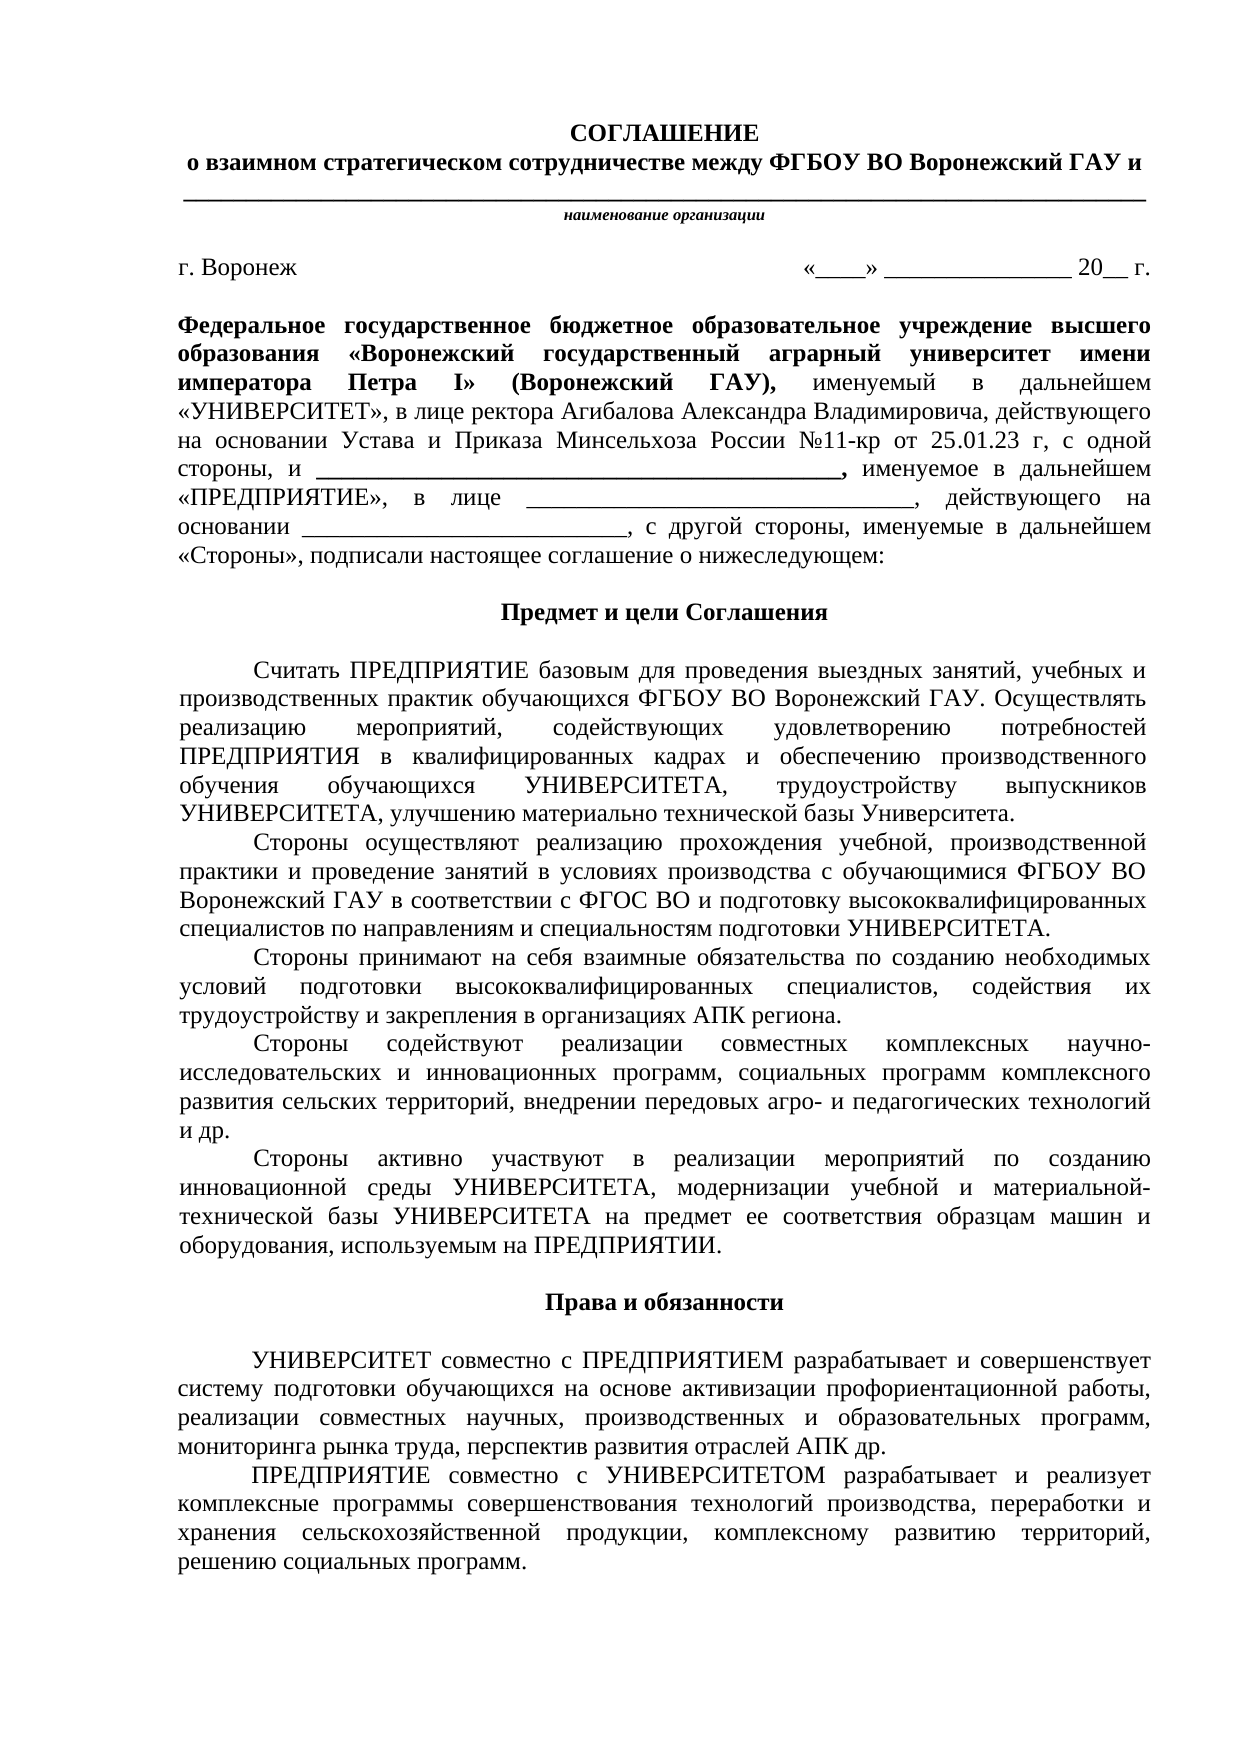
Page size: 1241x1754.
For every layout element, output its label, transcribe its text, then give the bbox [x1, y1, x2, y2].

text Cчитать ПРЕДПРИЯТИЕ базовым для проведения выездных занятий, учебных и производственных практик обучающихся ФГБОУ ВО Воронежский ГАУ. Осуществлять реализацию мероприятий, содействующих удовлетворению потребностей ПРЕДПРИЯТИЯ в квалифицированных кадрах и обеспечению производственного обучения обучающихся УНИВЕРСИТЕТА, трудоустройству выпускников УНИВЕРСИТЕТА, улучшению материально технической базы Университета. [179, 655, 1147, 827]
text Федеральное государственное бюджетное образовательное учреждение высшего образования «Воронежский государственный аграрный университет имени императора Петра I» (Воронежский ГАУ), именуемый в дальнейшем «УНИВЕРСИТЕТ», в лице ректора Агибалова Александра Владимировича, действующего на основании Устава и Приказа Минсельхоза России №11-кр от 25.01.23 г, с одной стороны, и __________________________________________, именуемое в дальнейшем «ПРЕДПРИЯТИЕ», в лице _______________________________, действующего на основании __________________________, с другой стороны, именуемые в дальнейшем «Стороны», подписали настоящее соглашение о нижеследующем: [177, 310, 1152, 568]
text о взаимном стратегическом сотрудничестве между ФГБОУ ВО Воронежский ГАУ и [177, 147, 1152, 176]
text Стороны содействуют реализации совместных комплексных научно-исследовательских и инновационных программ, социальных программ комплексного развития сельских территорий, внедрении передовых агро- и педагогических технологий и др. [179, 1028, 1152, 1143]
text Стороны осуществляют реализацию прохождения учебной, производственной практики и проведение занятий в условиях производства с обучающимися ФГБОУ ВО Воронежский ГАУ в соответствии с ФГОС ВО и подготовку высококвалифицированных специалистов по направлениям и специальностям подготовки УНИВЕРСИТЕТА. [179, 827, 1147, 942]
text СОГЛАШЕНИЕ [177, 118, 1152, 147]
text г. Воронеж «____» _______________ 20__ г. [177, 252, 1152, 281]
text Права и обязанности [177, 1287, 1152, 1316]
text _____________________________________________________________________________ [177, 176, 1152, 204]
text ПРЕДПРИЯТИЕ совместно с УНИВЕРСИТЕТОМ разрабатывает и реализует комплексные программы совершенствования технологий производства, переработки и хранения сельскохозяйственной продукции, комплексному развитию территорий, решению социальных программ. [177, 1460, 1152, 1575]
text Стороны активно участвуют в реализации мероприятий по созданию инновационной среды УНИВЕРСИТЕТА, модернизации учебной и материальной-технической базы УНИВЕРСИТЕТА на предмет ее соответствия образцам машин и оборудования, используемым на ПРЕДПРИЯТИИ. [179, 1143, 1152, 1258]
text наименование организации [177, 204, 1152, 223]
text Стороны принимают на себя взаимные обязательства по созданию необходимых условий подготовки высококвалифицированных специалистов, содействия их трудоустройству и закрепления в организациях АПК региона. [179, 942, 1152, 1028]
text Предмет и цели Соглашения [177, 597, 1152, 626]
text УНИВЕРСИТЕТ совместно с ПРЕДПРИЯТИЕМ разрабатывает и совершенствует систему подготовки обучающихся на основе активизации профориентационной работы, реализации совместных научных, производственных и образовательных программ, мониторинга рынка труда, перспектив развития отраслей АПК др. [177, 1345, 1152, 1460]
